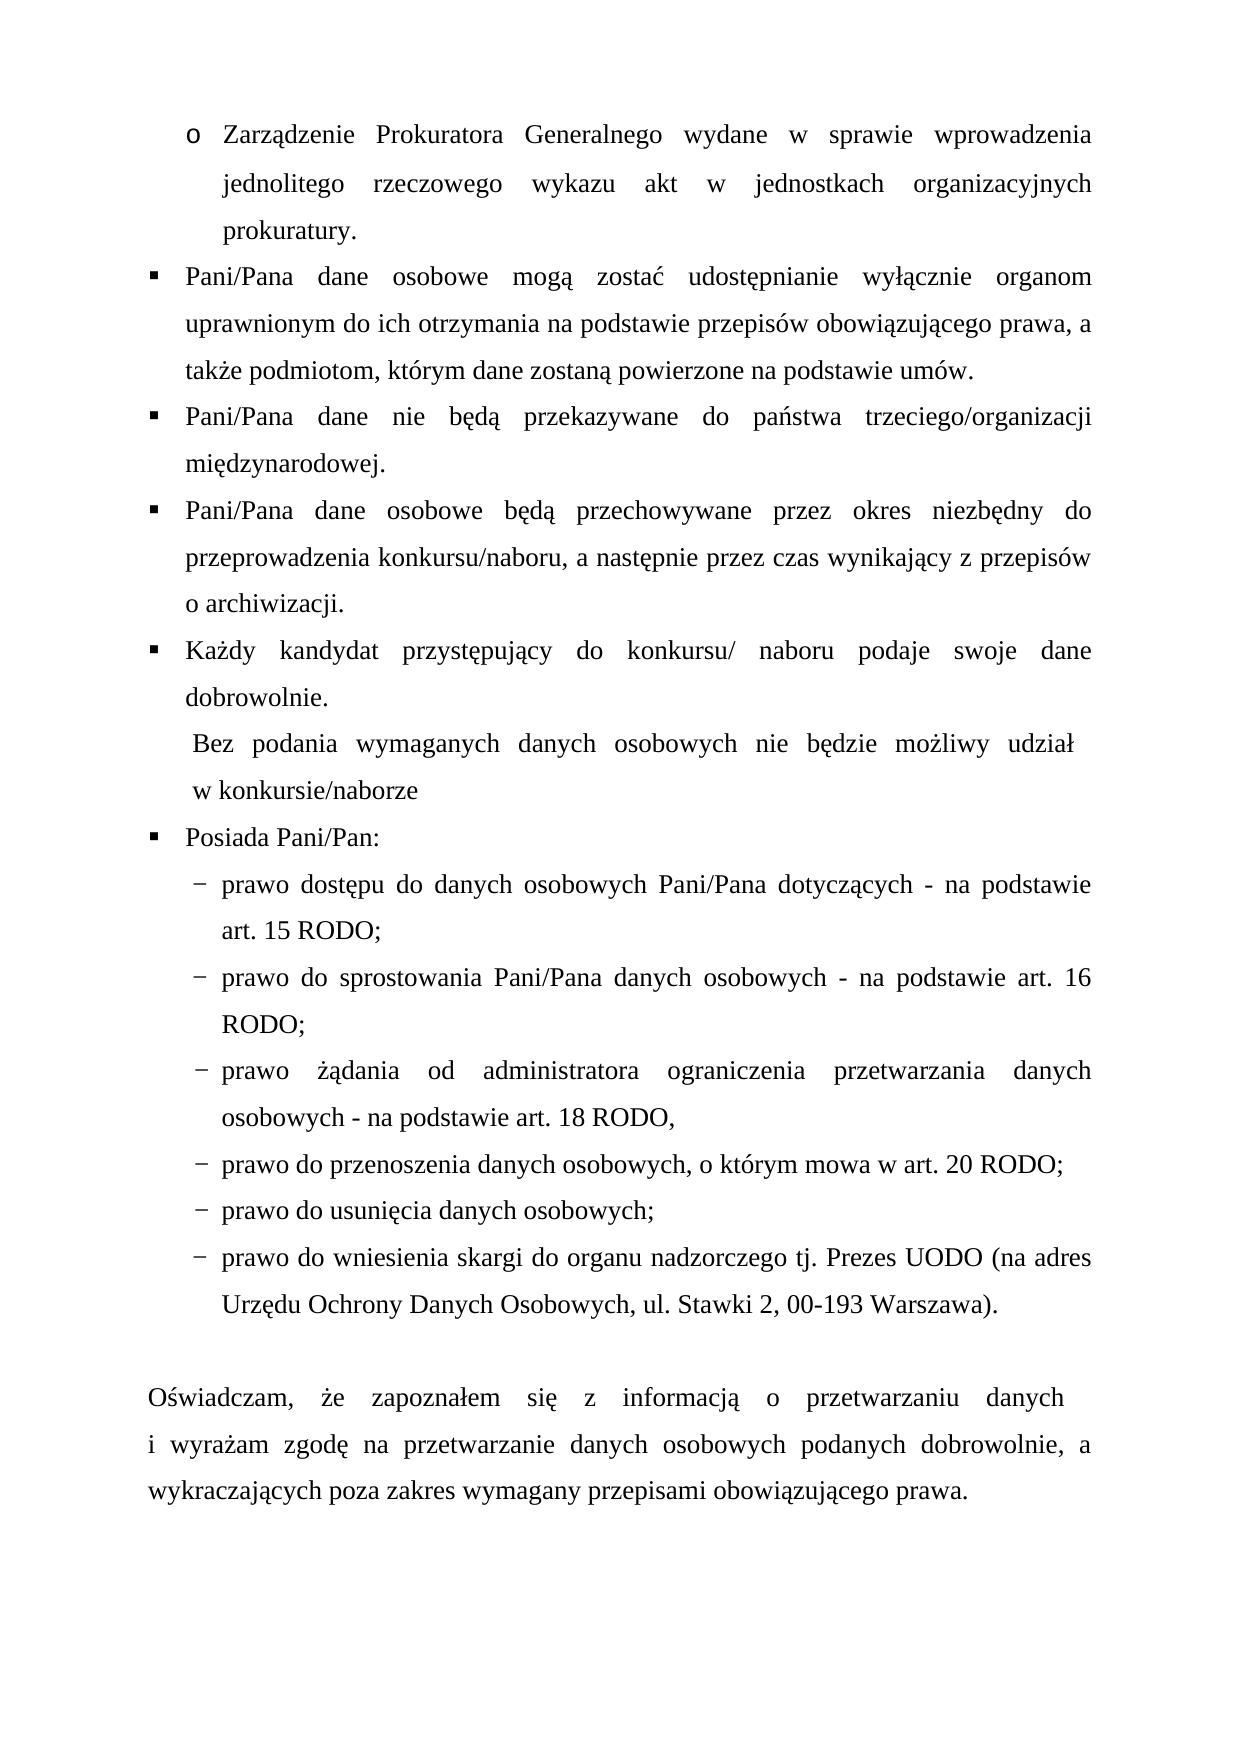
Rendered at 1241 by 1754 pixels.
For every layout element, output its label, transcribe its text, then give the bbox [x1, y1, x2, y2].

list prawo do wniesienia skargi do organu nadzorczego tj. Prezes UODO (na adres Urzędu Ochrony Danych Osobowych, ul. Stawki 2, 00-193 Warszawa). [192, 1241, 1093, 1319]
list Zarządzenie Prokuratora Generalnego wydane w sprawie wprowadzenia jednolitego rzeczowego wykazu akt w jednostkach organizacyjnych prokuratury. [185, 118, 1093, 245]
list Posiada Pani/Pan: [148, 821, 1093, 852]
list Pani/Pana dane osobowe będą przechowywane przez okres niezbędny do przeprowadzenia konkursu/naboru, a następnie przez czas wynikający z przepisów o archiwizacji. [148, 494, 1093, 618]
list Pani/Pana dane nie będą przekazywane do państwa trzeciego/organizacji międzynarodowej. [148, 401, 1093, 478]
list prawo dostępu do danych osobowych Pani/Pana dotyczących - na podstawie art. 15 RODO; [192, 868, 1093, 946]
list Każdy kandydat przystępujący do konkursu/ naboru podaje swoje dane dobrowolnie. [148, 634, 1093, 712]
list prawo żądania od administratora ograniczenia przetwarzania danych osobowych - na podstawie art. 18 RODO, [192, 1054, 1093, 1132]
list prawo do przenoszenia danych osobowych, o którym mowa w art. 20 RODO; [192, 1148, 1093, 1179]
text Oświadczam, że zapoznałem się z informacją o przetwarzaniu danych i wyrażam zgodę na przetwarzanie danych osobowych podanych dobrowolnie, a wykraczających poza zakres wymagany przepisami obowiązującego prawa. [148, 1381, 1093, 1506]
list prawo do sprostowania Pani/Pana danych osobowych - na podstawie art. 16 RODO; [192, 961, 1093, 1039]
list Pani/Pana dane osobowe mogą zostać udostępnianie wyłącznie organom uprawnionym do ich otrzymania na podstawie przepisów obowiązującego prawa, a także podmiotom, którym dane zostaną powierzone na podstawie umów. [148, 260, 1093, 385]
list prawo do usunięcia danych osobowych; [192, 1194, 1093, 1226]
list Bez podania wymaganych danych osobowych nie będzie możliwy udział w konkursie/naborze [192, 727, 1093, 805]
